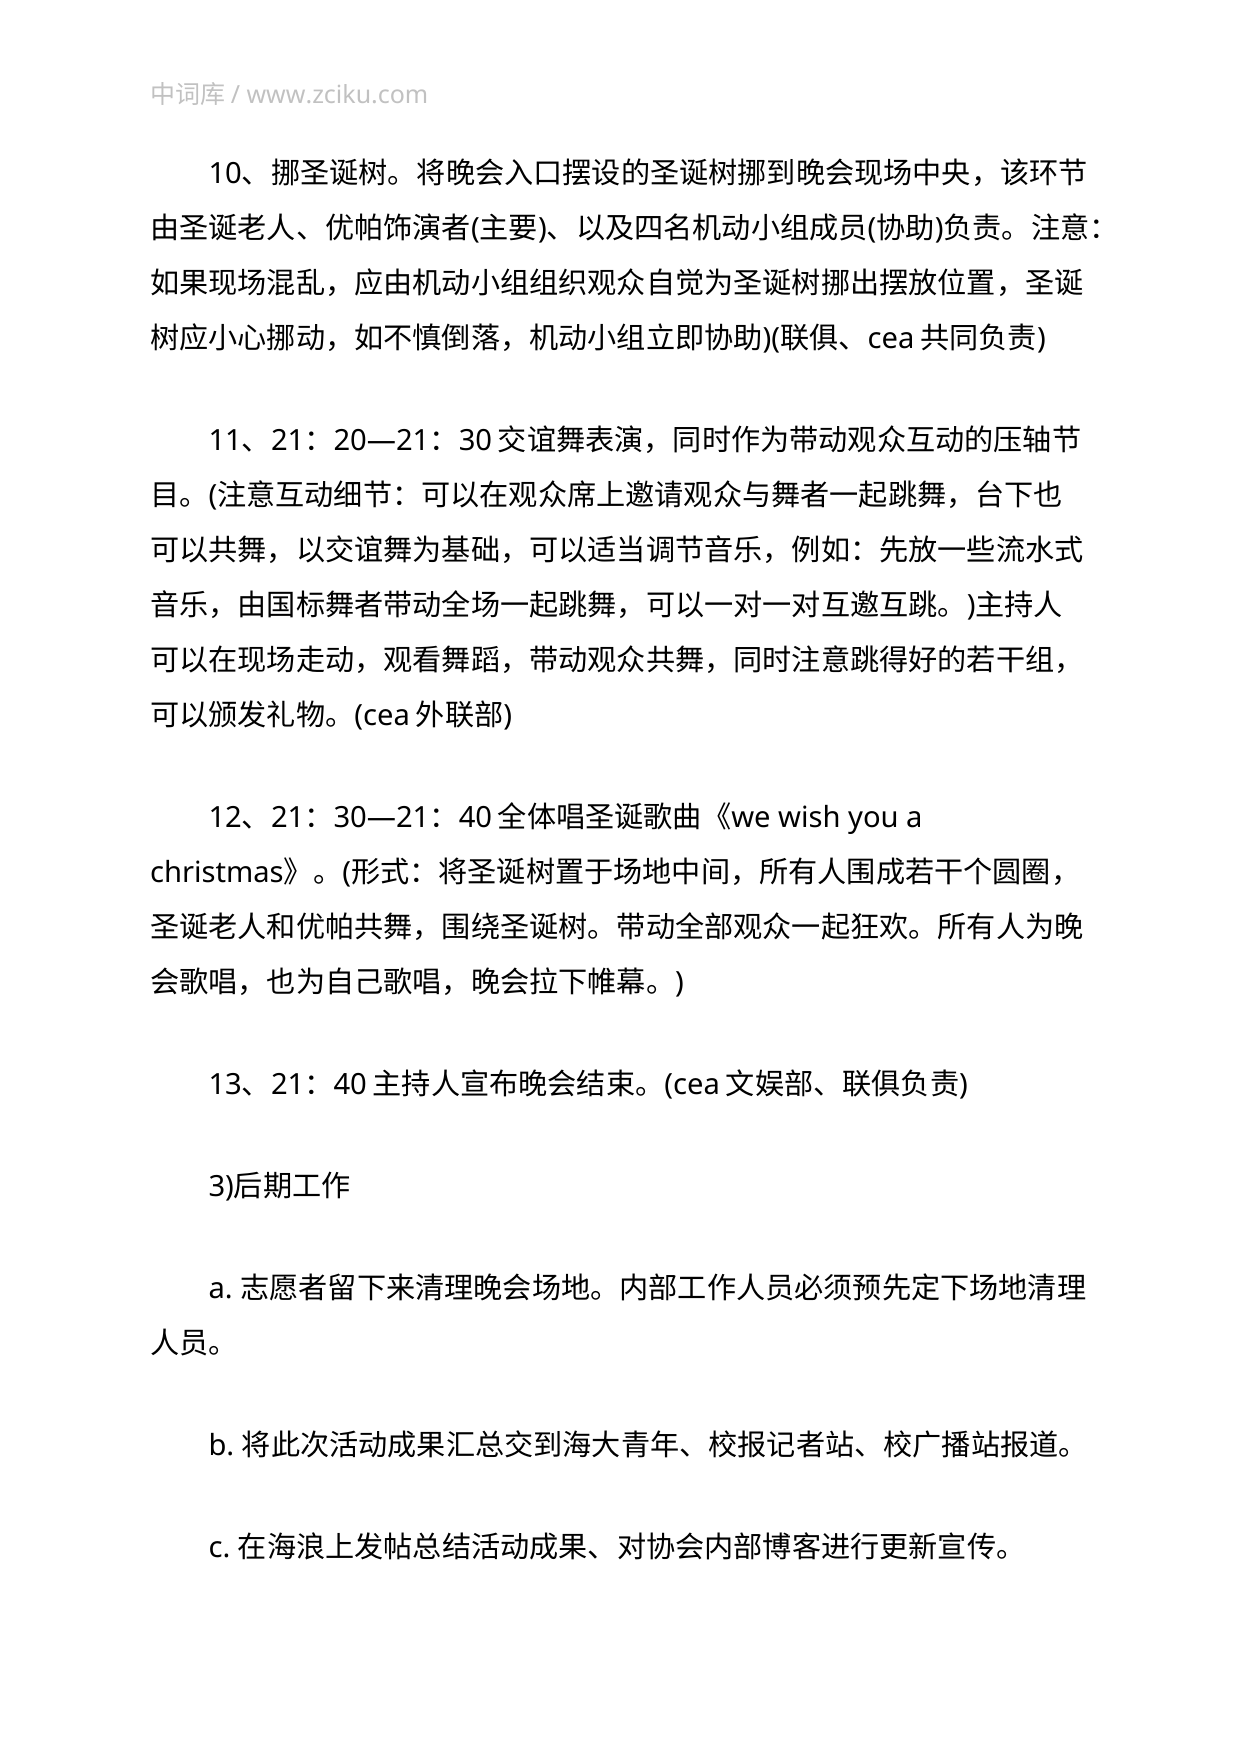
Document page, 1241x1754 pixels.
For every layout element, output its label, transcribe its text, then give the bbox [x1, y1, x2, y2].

text 10、挪圣诞树。将晚会入口摆设的圣诞树挪到晚会现场中央，该环节由圣诞老人、优帕饰演者(主要)、以及四名机动小组成员(协助)负责。注意：如果现场混乱，应由机动小组组织观众自觉为圣诞树挪出摆放位置，圣诞树应小心挪动，如不慎倒落，机动小组立即协助)(联俱、cea共同负责) [150, 150, 1090, 357]
text 3)后期工作 [150, 1162, 1090, 1205]
text a. 志愿者留下来清理晚会场地。内部工作人员必须预先定下场地清理人员。 [150, 1264, 1090, 1362]
text 11、21：20—21：30交谊舞表演，同时作为带动观众互动的压轴节目。(注意互动细节：可以在观众席上邀请观众与舞者一起跳舞，台下也可以共舞，以交谊舞为基础，可以适当调节音乐，例如：先放一些流水式音乐，由国标舞者带动全场一起跳舞，可以一对一对互邀互跳。)主持人可以在现场走动，观看舞蹈，带动观众共舞，同时注意跳得好的若干组，可以颁发礼物。(cea外联部) [150, 417, 1090, 734]
text c. 在海浪上发帖总结活动成果、对协会内部博客进行更新宣传。 [150, 1523, 1090, 1566]
text 13、21：40主持人宣布晚会结束。(cea文娱部、联俱负责) [150, 1061, 1090, 1103]
text 12、21：30—21：40全体唱圣诞歌曲《we wish you a christmas》。(形式：将圣诞树置于场地中间，所有人围成若干个圆圈，圣诞老人和优帕共舞，围绕圣诞树。带动全部观众一起狂欢。所有人为晚会歌唱，也为自己歌唱，晚会拉下帷幕。) [150, 794, 1090, 1001]
text b. 将此次活动成果汇总交到海大青年、校报记者站、校广播站报道。 [150, 1421, 1090, 1464]
